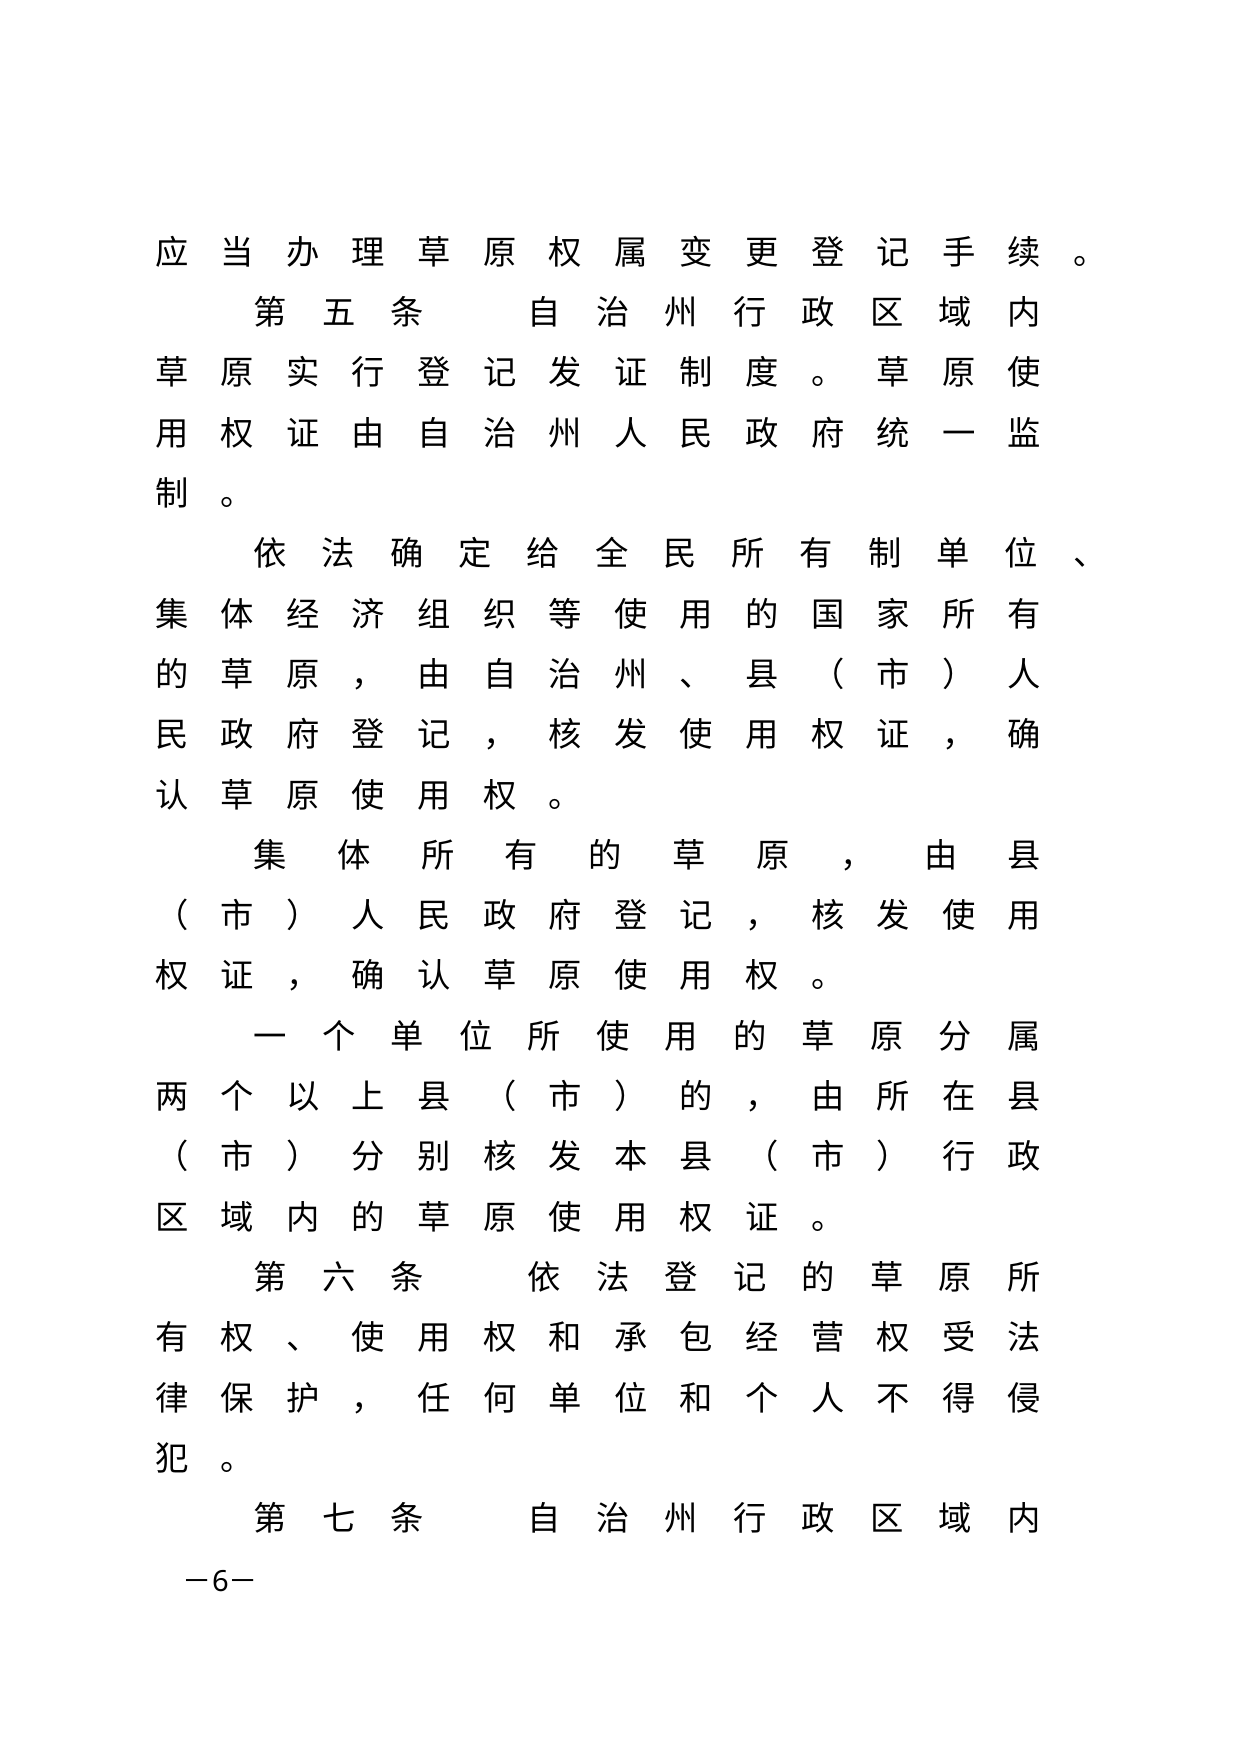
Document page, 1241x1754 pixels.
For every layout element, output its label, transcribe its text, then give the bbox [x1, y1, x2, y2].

text 第七条 自治州行政区域内的草原，实行承包经营责任制。纯牧区草原实行承包到户；半农半牧区草原，原则上应承包到户，确有困难的可以承包到联户或村民小组。谁使用、谁保护、谁建设、谁受益，草原承包经营户与乡（镇）人民政府签订承包合同。 [155, 1486, 1073, 1546]
text （四）依法改变草原权属的，应当办理草原权属变更登记手续。 [155, 219, 1073, 280]
text 第五条 自治州行政区域内草原实行登记发证制度。草原使用权证由自治州人民政府统一监制。 [155, 280, 1073, 521]
text 一个单位所使用的草原分属两个以上县（市）的，由所在县（市）分别核发本县（市）行政区域内的草原使用权证。 [155, 1003, 1073, 1245]
text 第六条 依法登记的草原所有权、使用权和承包经营权受法律保护，任何单位和个人不得侵犯。 [155, 1245, 1073, 1486]
text 集体所有的草原，由县（市）人民政府登记，核发使用权证，确认草原使用权。 [155, 823, 1073, 1003]
text 依法确定给全民所有制单位、集体经济组织等使用的国家所有的草原，由自治州、县（市）人民政府登记，核发使用权证，确认草原使用权。 [155, 521, 1073, 823]
